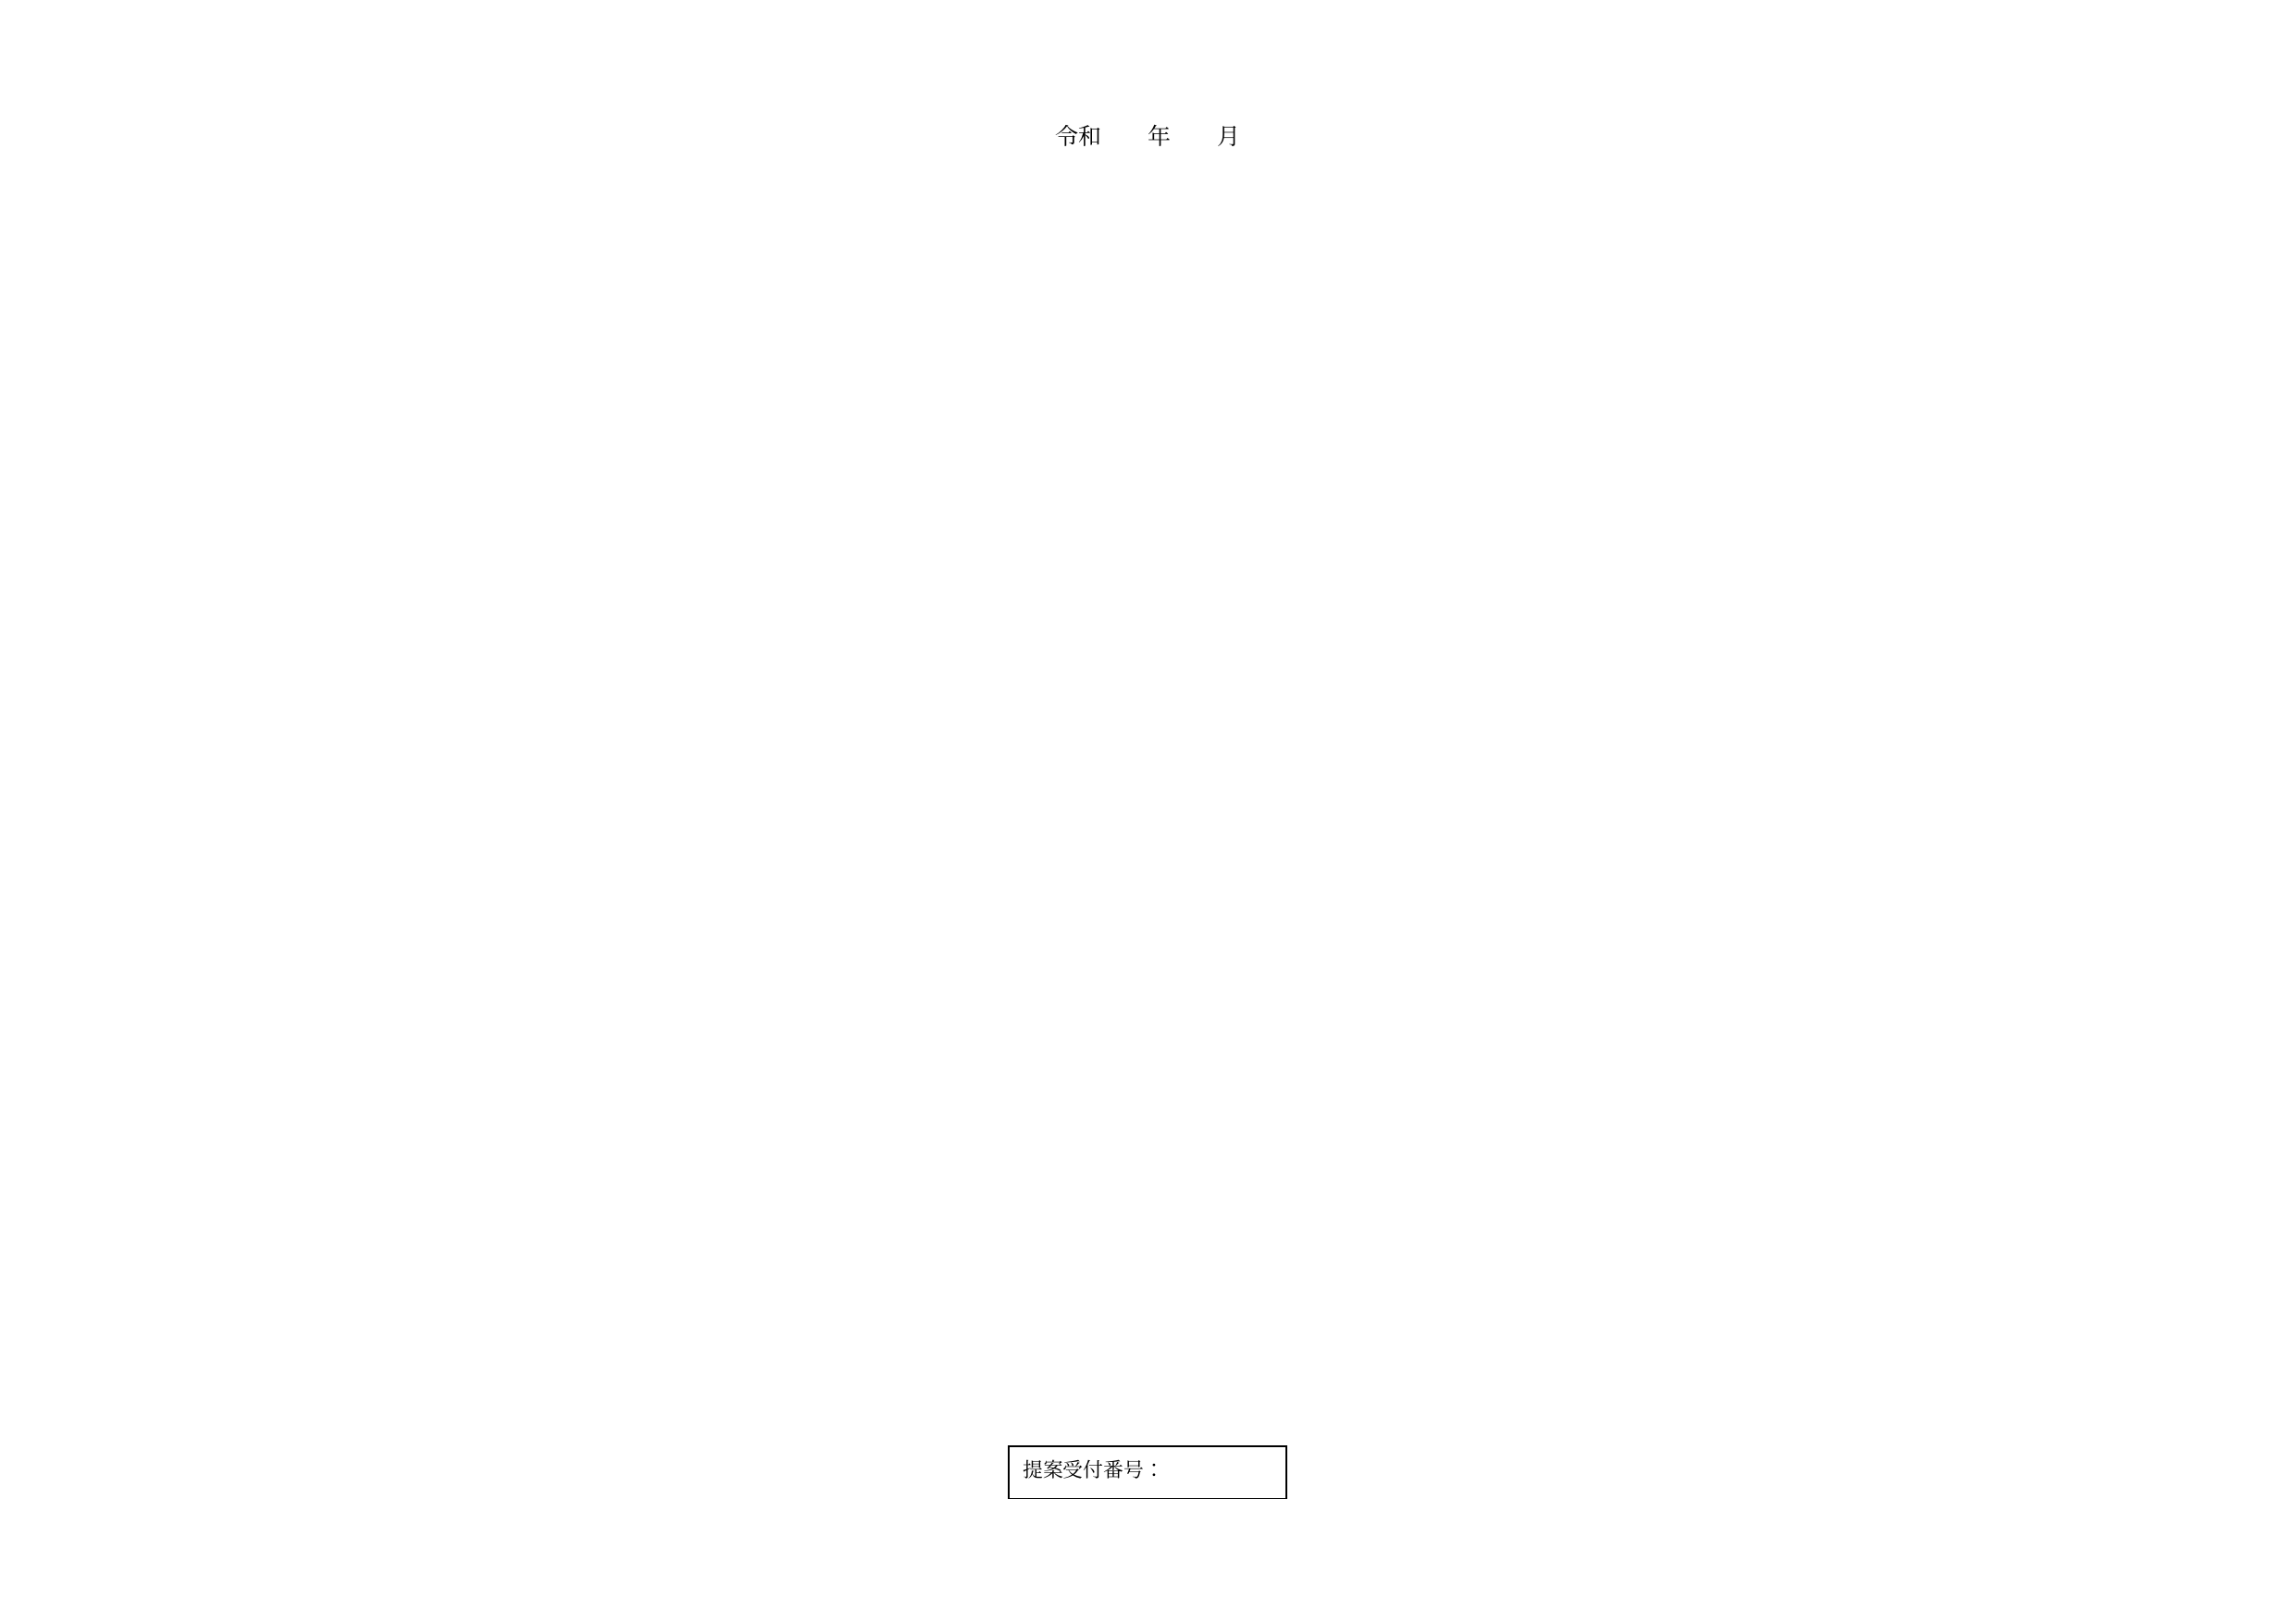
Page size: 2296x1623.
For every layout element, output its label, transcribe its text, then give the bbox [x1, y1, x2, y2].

text 令和 年 月 [82, 118, 2214, 153]
